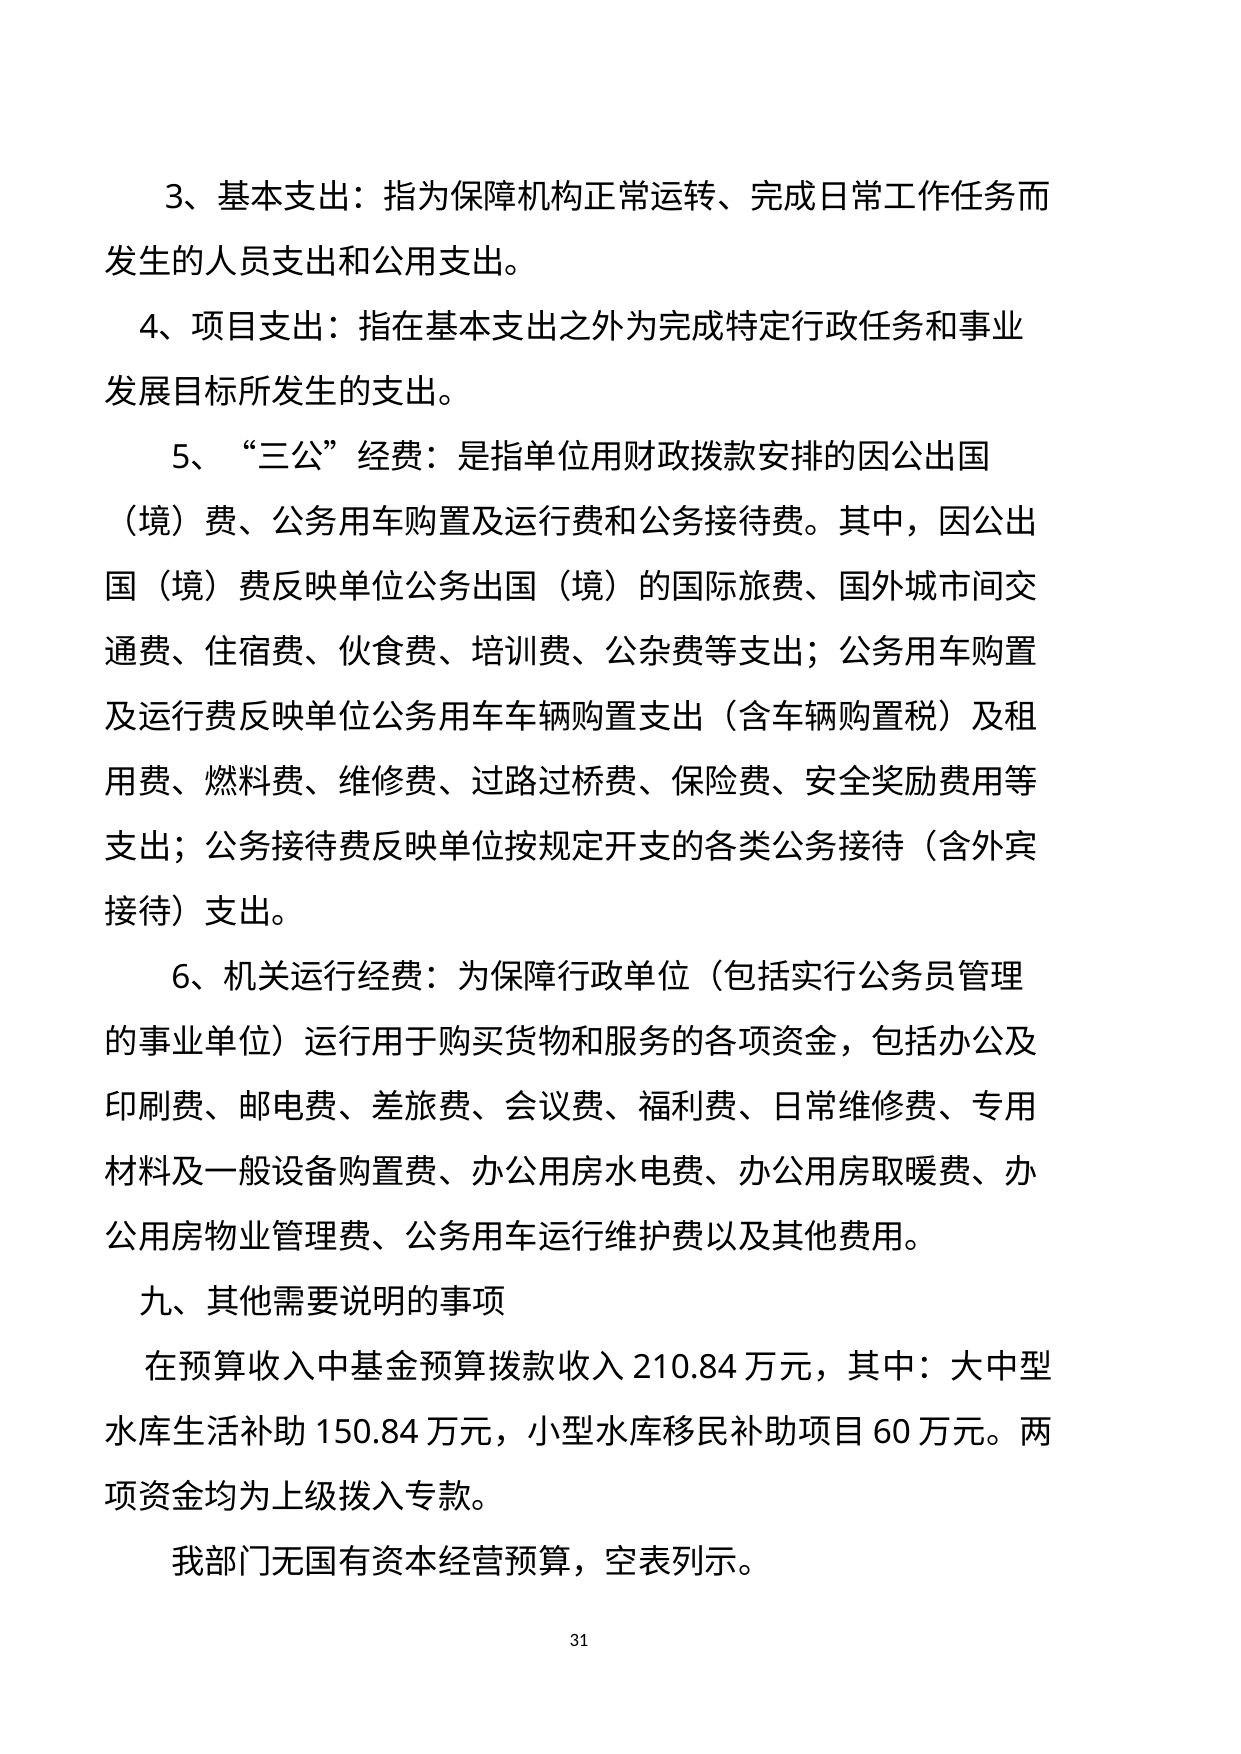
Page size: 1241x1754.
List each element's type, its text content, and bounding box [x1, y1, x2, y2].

text 在预算收入中基金预算拨款收入210.84万元，其中：大中型水库生活补助150.84万元，小型水库移民补助项目60万元。两项资金均为上级拨入专款。 [104, 1332, 1053, 1527]
text 3、基本支出：指为保障机构正常运转、完成日常工作任务而发生的人员支出和公用支出。 [104, 162, 1053, 292]
text 4、项目支出：指在基本支出之外为完成特定行政任务和事业发展目标所发生的支出。 [104, 292, 1053, 422]
text 我部门无国有资本经营预算，空表列示。 [104, 1527, 1053, 1592]
text 6、机关运行经费：为保障行政单位（包括实行公务员管理的事业单位）运行用于购买货物和服务的各项资金，包括办公及印刷费、邮电费、差旅费、会议费、福利费、日常维修费、专用材料及一般设备购置费、办公用房水电费、办公用房取暖费、办公用房物业管理费、公务用车运行维护费以及其他费用。 [104, 942, 1053, 1267]
text 5、“三公”经费：是指单位用财政拨款安排的因公出国（境）费、公务用车购置及运行费和公务接待费。其中，因公出国（境）费反映单位公务出国（境）的国际旅费、国外城市间交通费、住宿费、伙食费、培训费、公杂费等支出；公务用车购置及运行费反映单位公务用车车辆购置支出（含车辆购置税）及租用费、燃料费、维修费、过路过桥费、保险费、安全奖励费用等支出；公务接待费反映单位按规定开支的各类公务接待（含外宾接待）支出。 [104, 422, 1053, 942]
text 九、其他需要说明的事项 [104, 1267, 1053, 1332]
